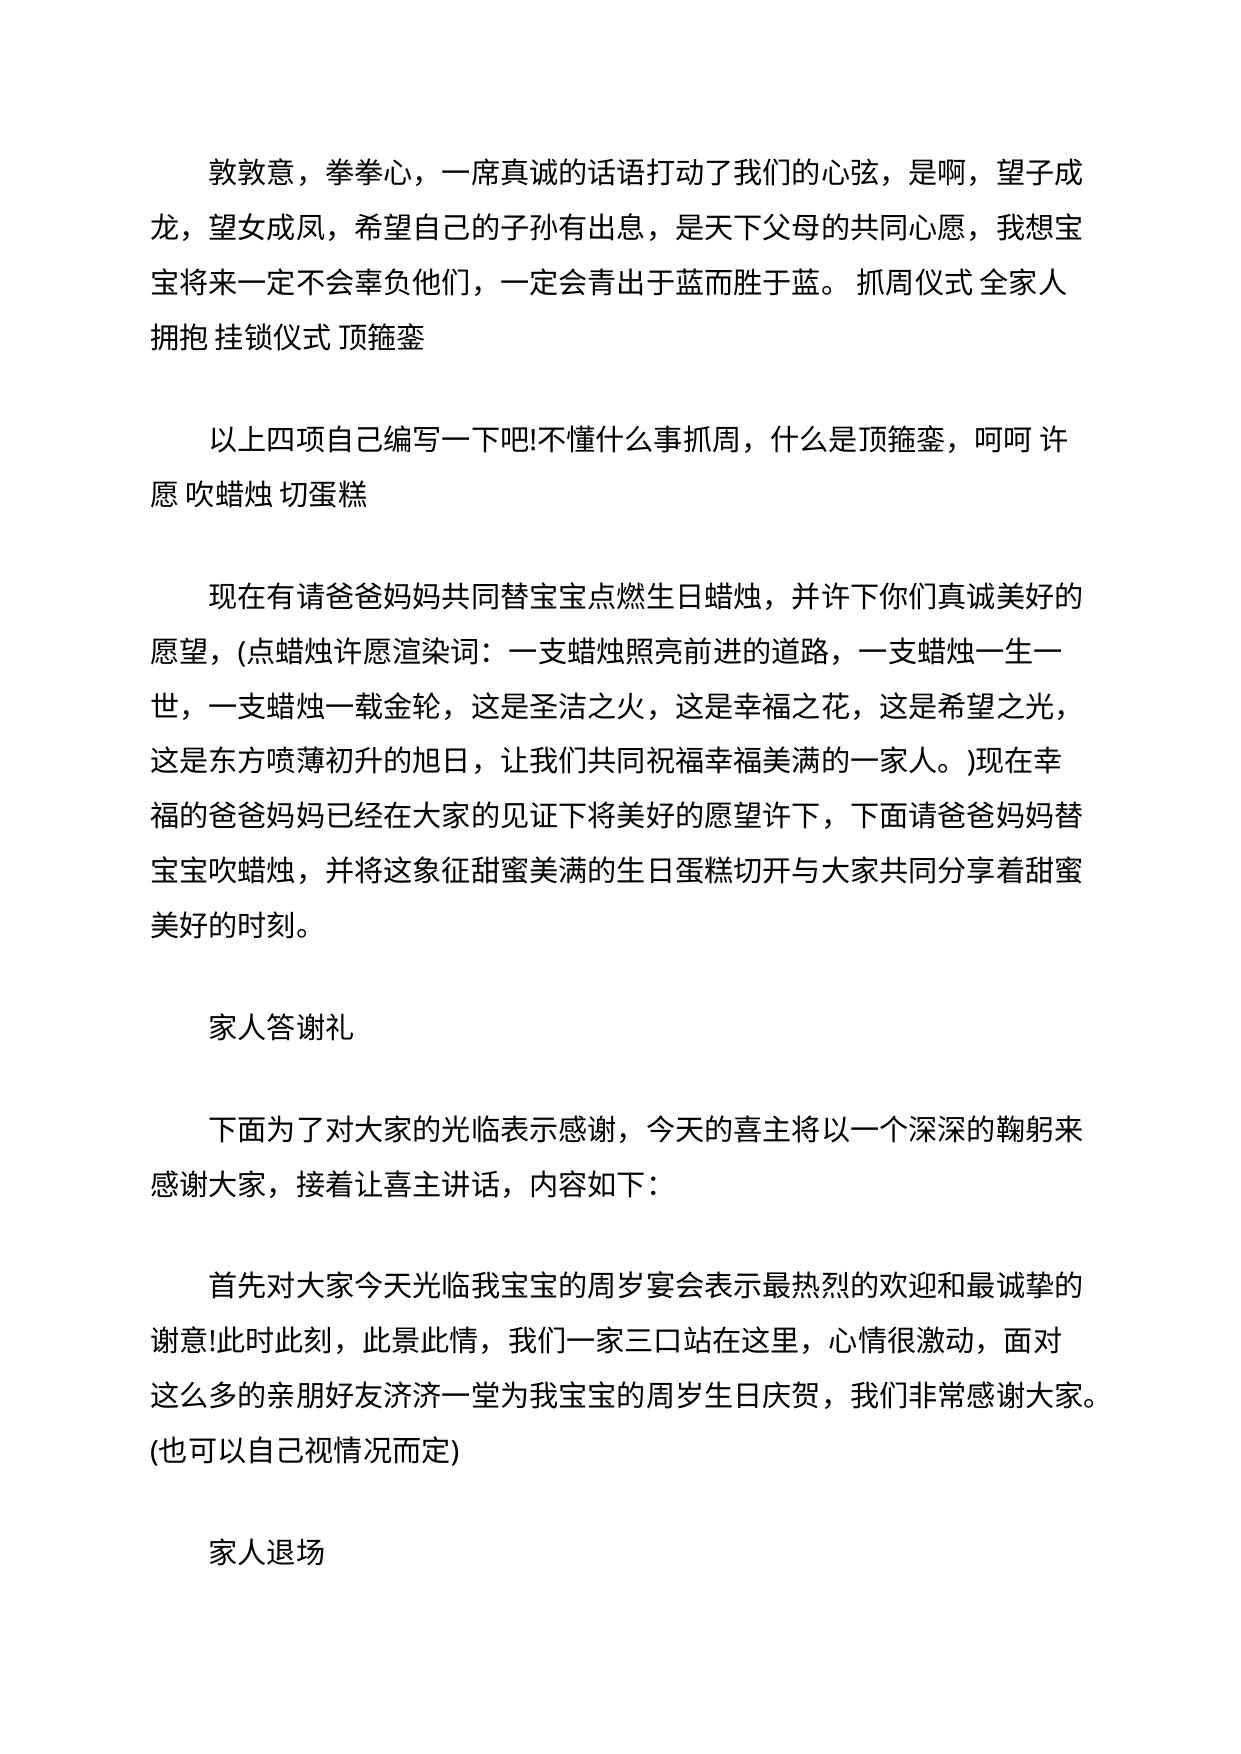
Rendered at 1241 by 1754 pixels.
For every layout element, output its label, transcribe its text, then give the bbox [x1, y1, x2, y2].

text 家人退场 [150, 1530, 1090, 1572]
text 以上四项自己编写一下吧!不懂什么事抓周，什么是顶箍銮，呵呵 许愿 吹蜡烛 切蛋糕 [150, 416, 1090, 514]
text 现在有请爸爸妈妈共同替宝宝点燃生日蜡烛，并许下你们真诚美好的愿望，(点蜡烛许愿渲染词：一支蜡烛照亮前进的道路，一支蜡烛一生一世，一支蜡烛一载金轮，这是圣洁之火，这是幸福之花，这是希望之光，这是东方喷薄初升的旭日，让我们共同祝福幸福美满的一家人。)现在幸福的爸爸妈妈已经在大家的见证下将美好的愿望许下，下面请爸爸妈妈替宝宝吹蜡烛，并将这象征甜蜜美满的生日蛋糕切开与大家共同分享着甜蜜美好的时刻。 [150, 573, 1090, 945]
text 下面为了对大家的光临表示感谢，今天的喜主将以一个深深的鞠躬来感谢大家，接着让喜主讲话，内容如下： [150, 1106, 1090, 1203]
text 敦敦意，拳拳心，一席真诚的话语打动了我们的心弦，是啊，望子成龙，望女成凤，希望自己的子孙有出息，是天下父母的共同心愿，我想宝宝将来一定不会辜负他们，一定会青出于蓝而胜于蓝。 抓周仪式 全家人拥抱 挂锁仪式 顶箍銮 [150, 150, 1090, 357]
text 家人答谢礼 [150, 1004, 1090, 1047]
text 首先对大家今天光临我宝宝的周岁宴会表示最热烈的欢迎和最诚挚的谢意!此时此刻，此景此情，我们一家三口站在这里，心情很激动，面对这么多的亲朋好友济济一堂为我宝宝的周岁生日庆贺，我们非常感谢大家。(也可以自己视情况而定) [150, 1263, 1090, 1470]
